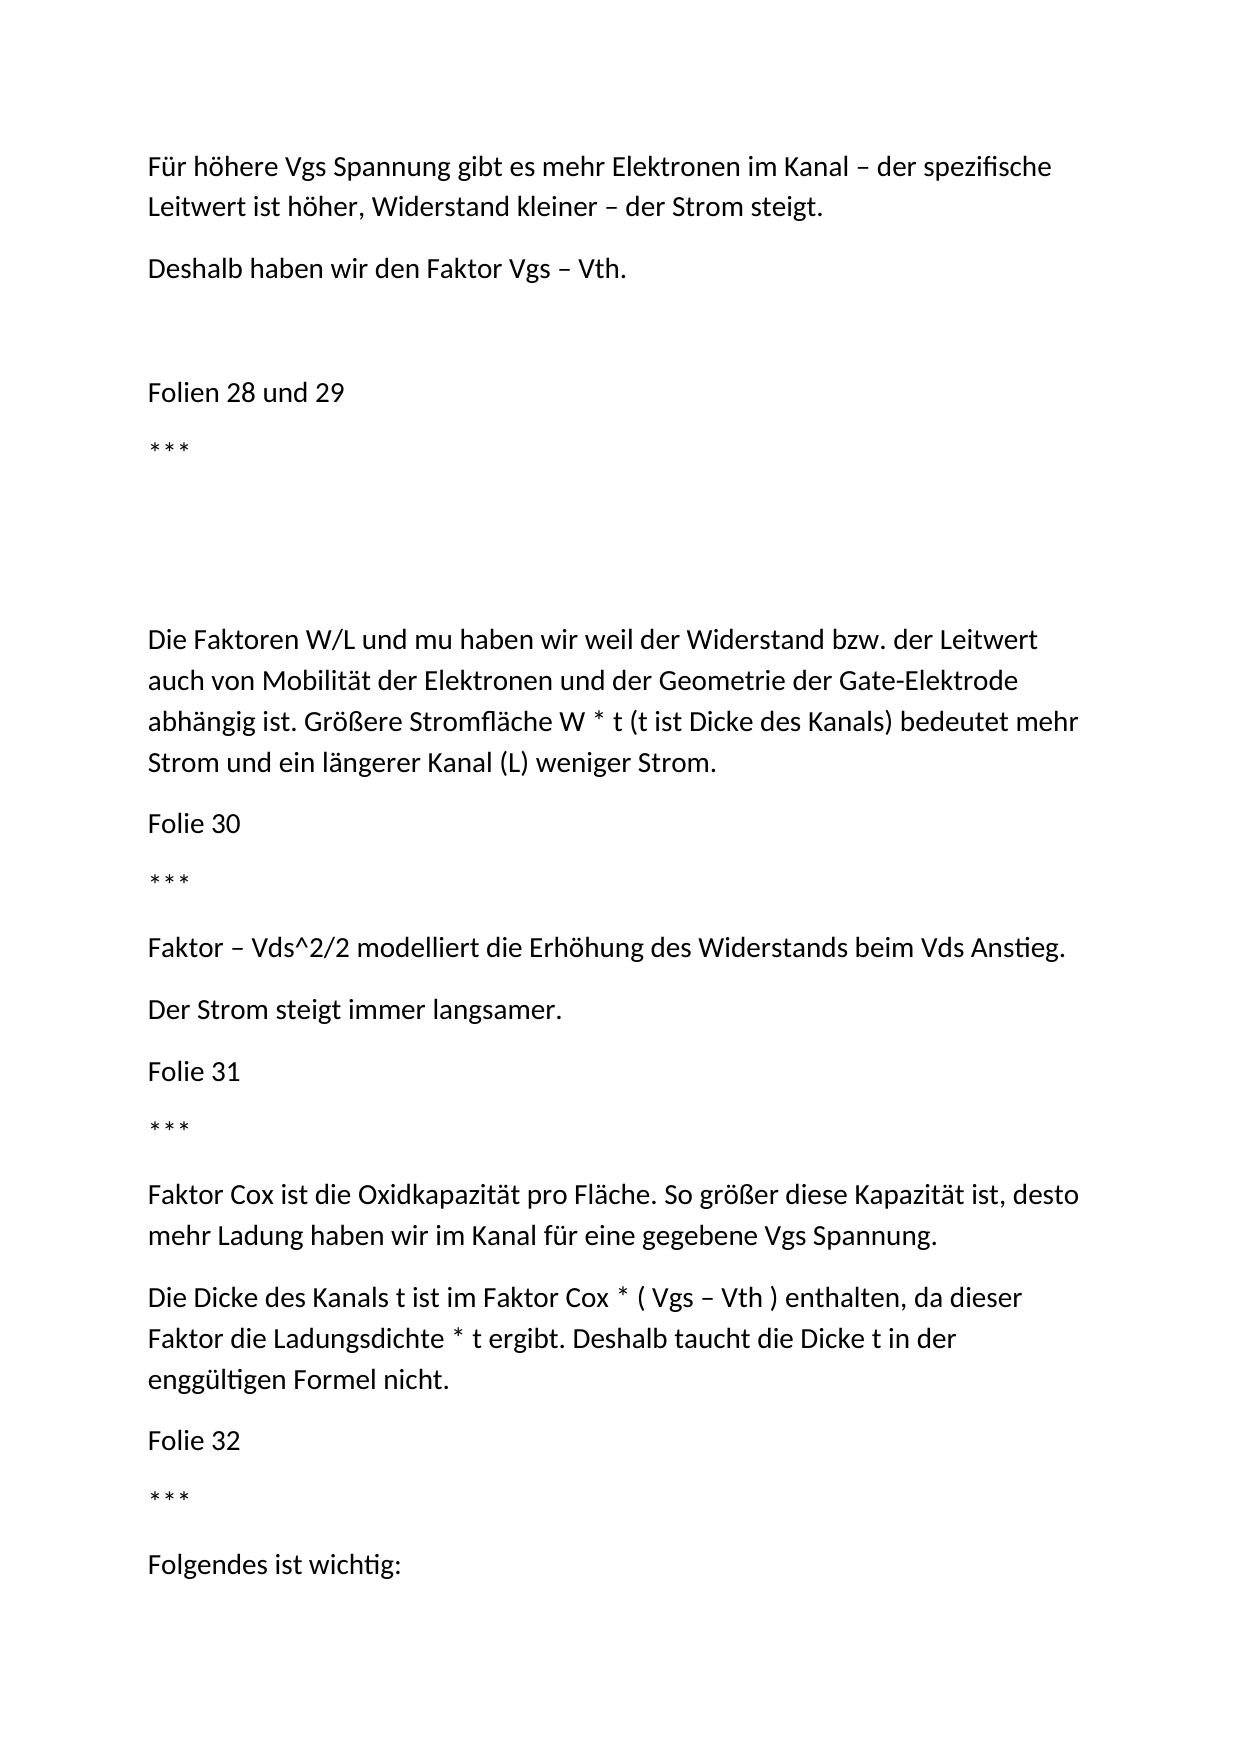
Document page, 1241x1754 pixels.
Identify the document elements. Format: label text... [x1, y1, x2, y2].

text Faktor Cox ist die Oxidkapazität pro Fläche. So größer diese Kapazität ist, desto mehr Ladung haben wir im Kanal für eine gegebene Vgs Spannung. [148, 1176, 1093, 1253]
text Faktor – Vds^2/2 modelliert die Erhöhung des Widerstands beim Vds Anstieg. [148, 929, 1093, 965]
text Folie 30 [148, 806, 1093, 841]
text *** [148, 436, 1093, 471]
text Folien 28 und 29 [148, 374, 1093, 409]
text Die Dicke des Kanals t ist im Faktor Cox * ( Vgs – Vth ) enthalten, da dieser Faktor die Ladungsdichte * t ergibt. Deshalb taucht die Dicke t in der enggültigen Formel nicht. [148, 1279, 1093, 1396]
text Folgendes ist wichtig: [148, 1546, 1093, 1582]
text *** [148, 1114, 1093, 1150]
text Deshalb haben wir den Faktor Vgs – Vth. [148, 250, 1093, 286]
text Folie 32 [148, 1422, 1093, 1458]
text *** [148, 1484, 1093, 1520]
text Für höhere Vgs Spannung gibt es mehr Elektronen im Kanal – der spezifische Leitwert ist höher, Widerstand kleiner – der Strom steigt. [148, 148, 1093, 224]
text Folie 31 [148, 1053, 1093, 1088]
text Der Strom steigt immer langsamer. [148, 991, 1093, 1026]
text *** [148, 867, 1093, 903]
text Die Faktoren W/L und mu haben wir weil der Widerstand bzw. der Leitwert auch von Mobilität der Elektronen und der Geometrie der Gate-Elektrode abhängig ist. Größere Stromfläche W * t (t ist Dicke des Kanals) bedeutet mehr Strom und ein längerer Kanal (L) weniger Strom. [148, 621, 1093, 779]
